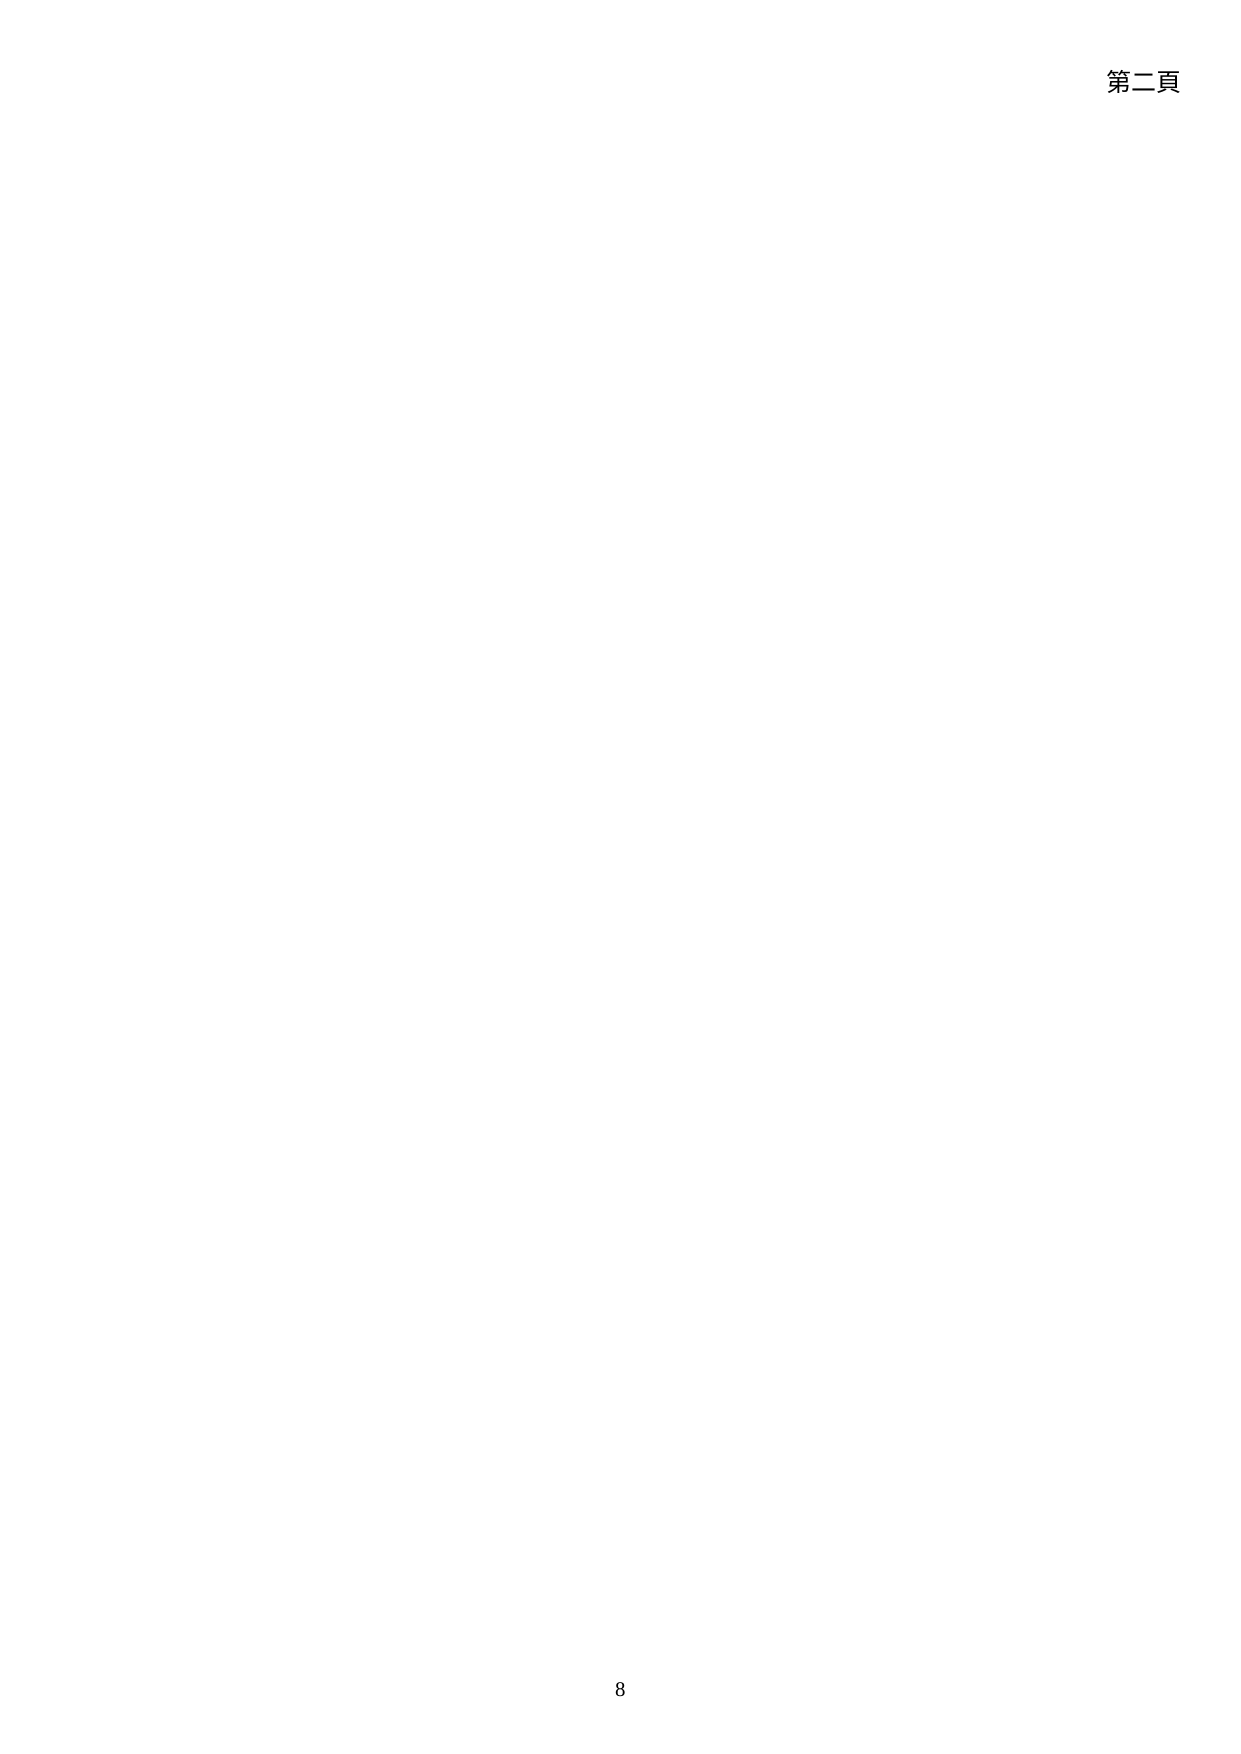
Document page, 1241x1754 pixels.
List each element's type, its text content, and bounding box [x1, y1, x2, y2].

text 第二頁 [59, 62, 1181, 99]
